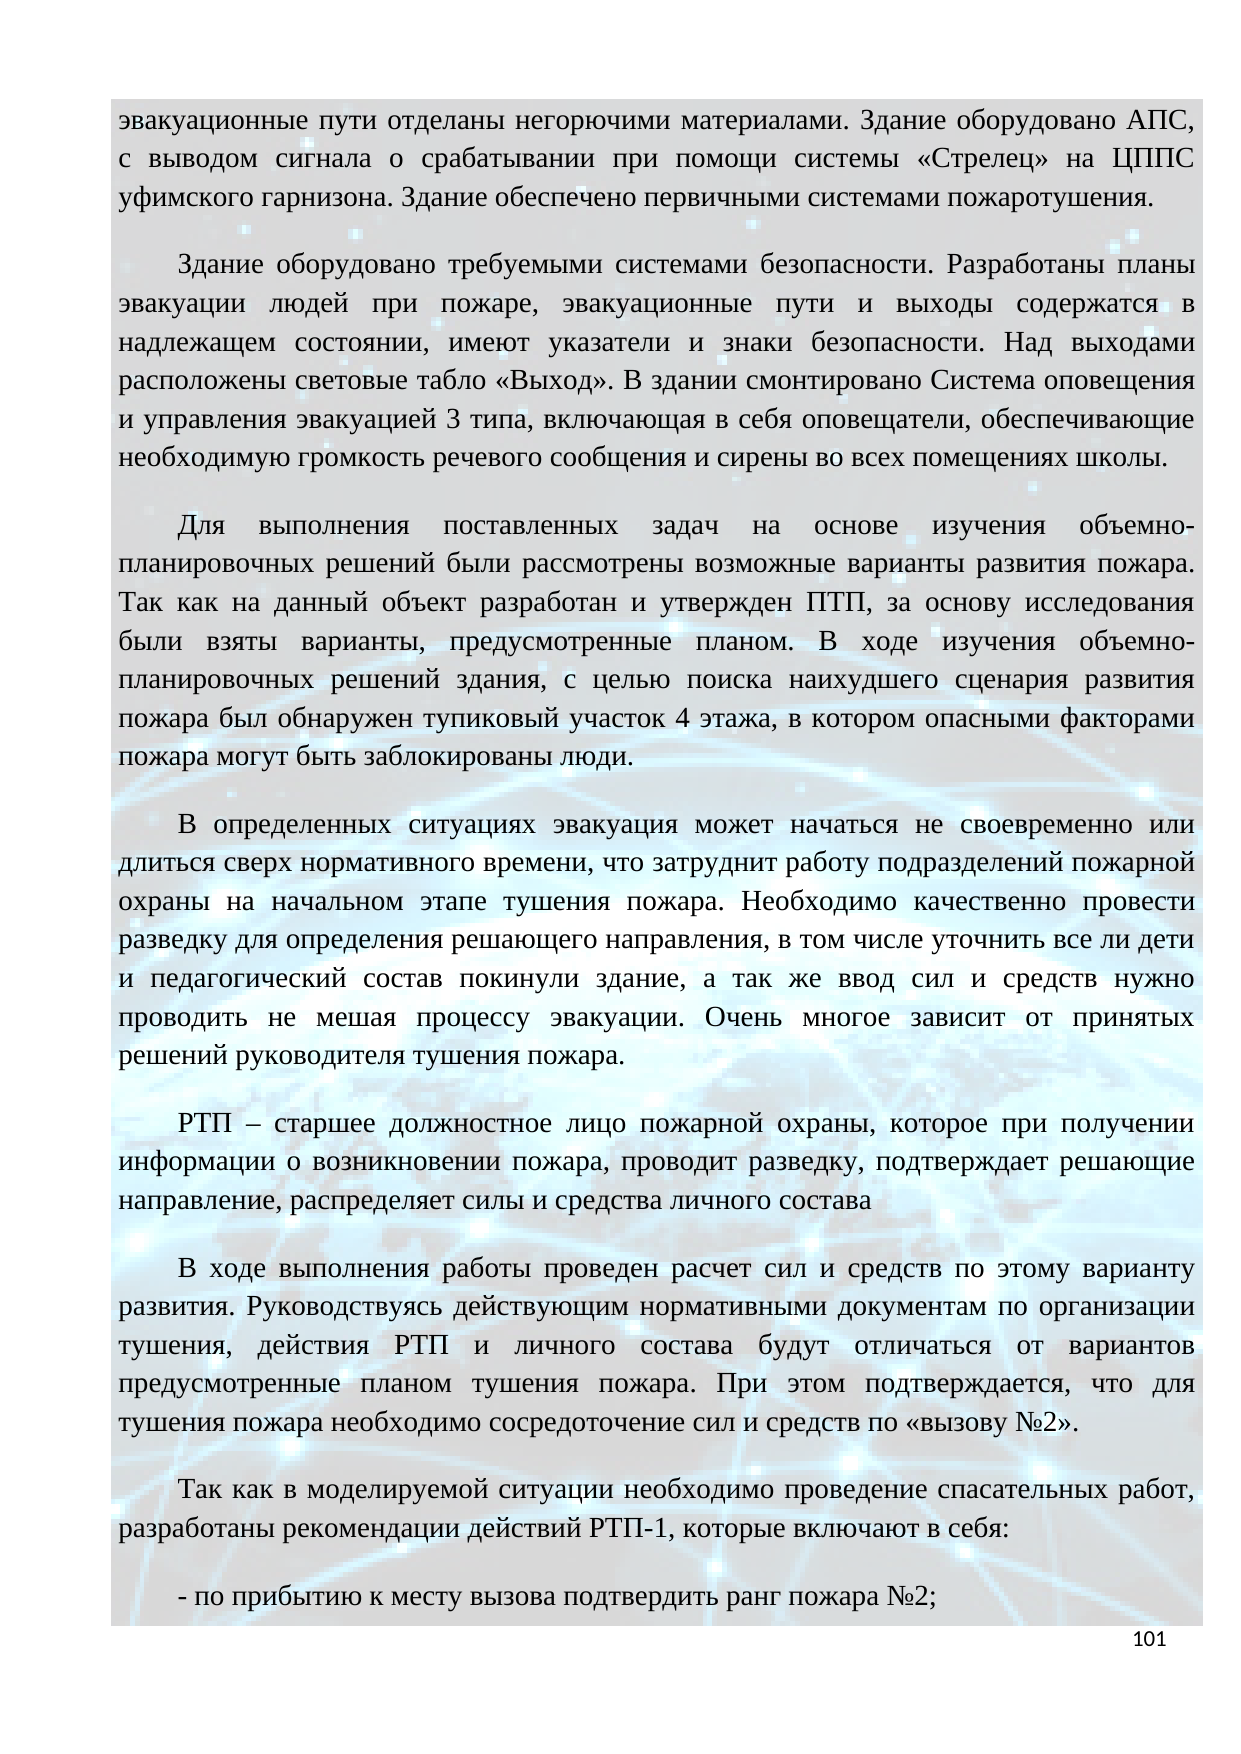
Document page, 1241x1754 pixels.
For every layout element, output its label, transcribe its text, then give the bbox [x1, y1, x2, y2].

text Для выполнения поставленных задач на основе изучения объемно-планировочных решений были рассмотрены возможные варианты развития пожара. Так как на данный объект разработан и утвержден ПТП, за основу исследования были взяты варианты, предусмотренные планом. В ходе изучения объемно-планировочных решений здания, с целью поиска наихудшего сценария развития пожара был обнаружен тупиковый участок 4 этажа, в котором опасными факторами пожара могут быть заблокированы люди. [118, 507, 1196, 772]
text В ходе выполнения работы проведен расчет сил и средств по этому варианту развития. Руководствуясь действующим нормативными документам по организации тушения, действия РТП и личного состава будут отличаться от вариантов предусмотренные планом тушения пожара. При этом подтверждается, что для тушения пожара необходимо сосредоточение сил и средств по «вызову №2». [118, 1250, 1196, 1437]
text - по прибытию к месту вызова подтвердить ранг пожара №2; [118, 1578, 1196, 1611]
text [118, 102, 1196, 212]
text Так как в моделируемой ситуации необходимо проведение спасательных работ, разработаны рекомендации действий РТП-1, которые включают в себя: [118, 1472, 1196, 1544]
text В определенных ситуациях эвакуация может начаться не своевременно или длиться сверх нормативного времени, что затруднит работу подразделений пожарной охраны на начальном этапе тушения пожара. Необходимо качественно провести разведку для определения решающего направления, в том числе уточнить все ли дети и педагогический состав покинули здание, а так же ввод сил и средств нужно проводить не мешая процессу эвакуации. Очень многое зависит от принятых решений руководителя тушения пожара. [118, 806, 1196, 1071]
text РТП – старшее должностное лицо пожарной охраны, которое при получении информации о возникновении пожара, проводит разведку, подтверждает решающие направление, распределяет силы и средства личного состава [118, 1105, 1196, 1216]
text Здание оборудовано требуемыми системами безопасности. Разработаны планы эвакуации людей при пожаре, эвакуационные пути и выходы содержатся в надлежащем состоянии, имеют указатели и знаки безопасности. Над выходами расположены световые табло «Выход». В здании смонтировано Система оповещения и управления эвакуацией 3 типа, включающая в себя оповещатели, обеспечивающие необходимую громкость речевого сообщения и сирены во всех помещениях школы. [118, 247, 1196, 473]
